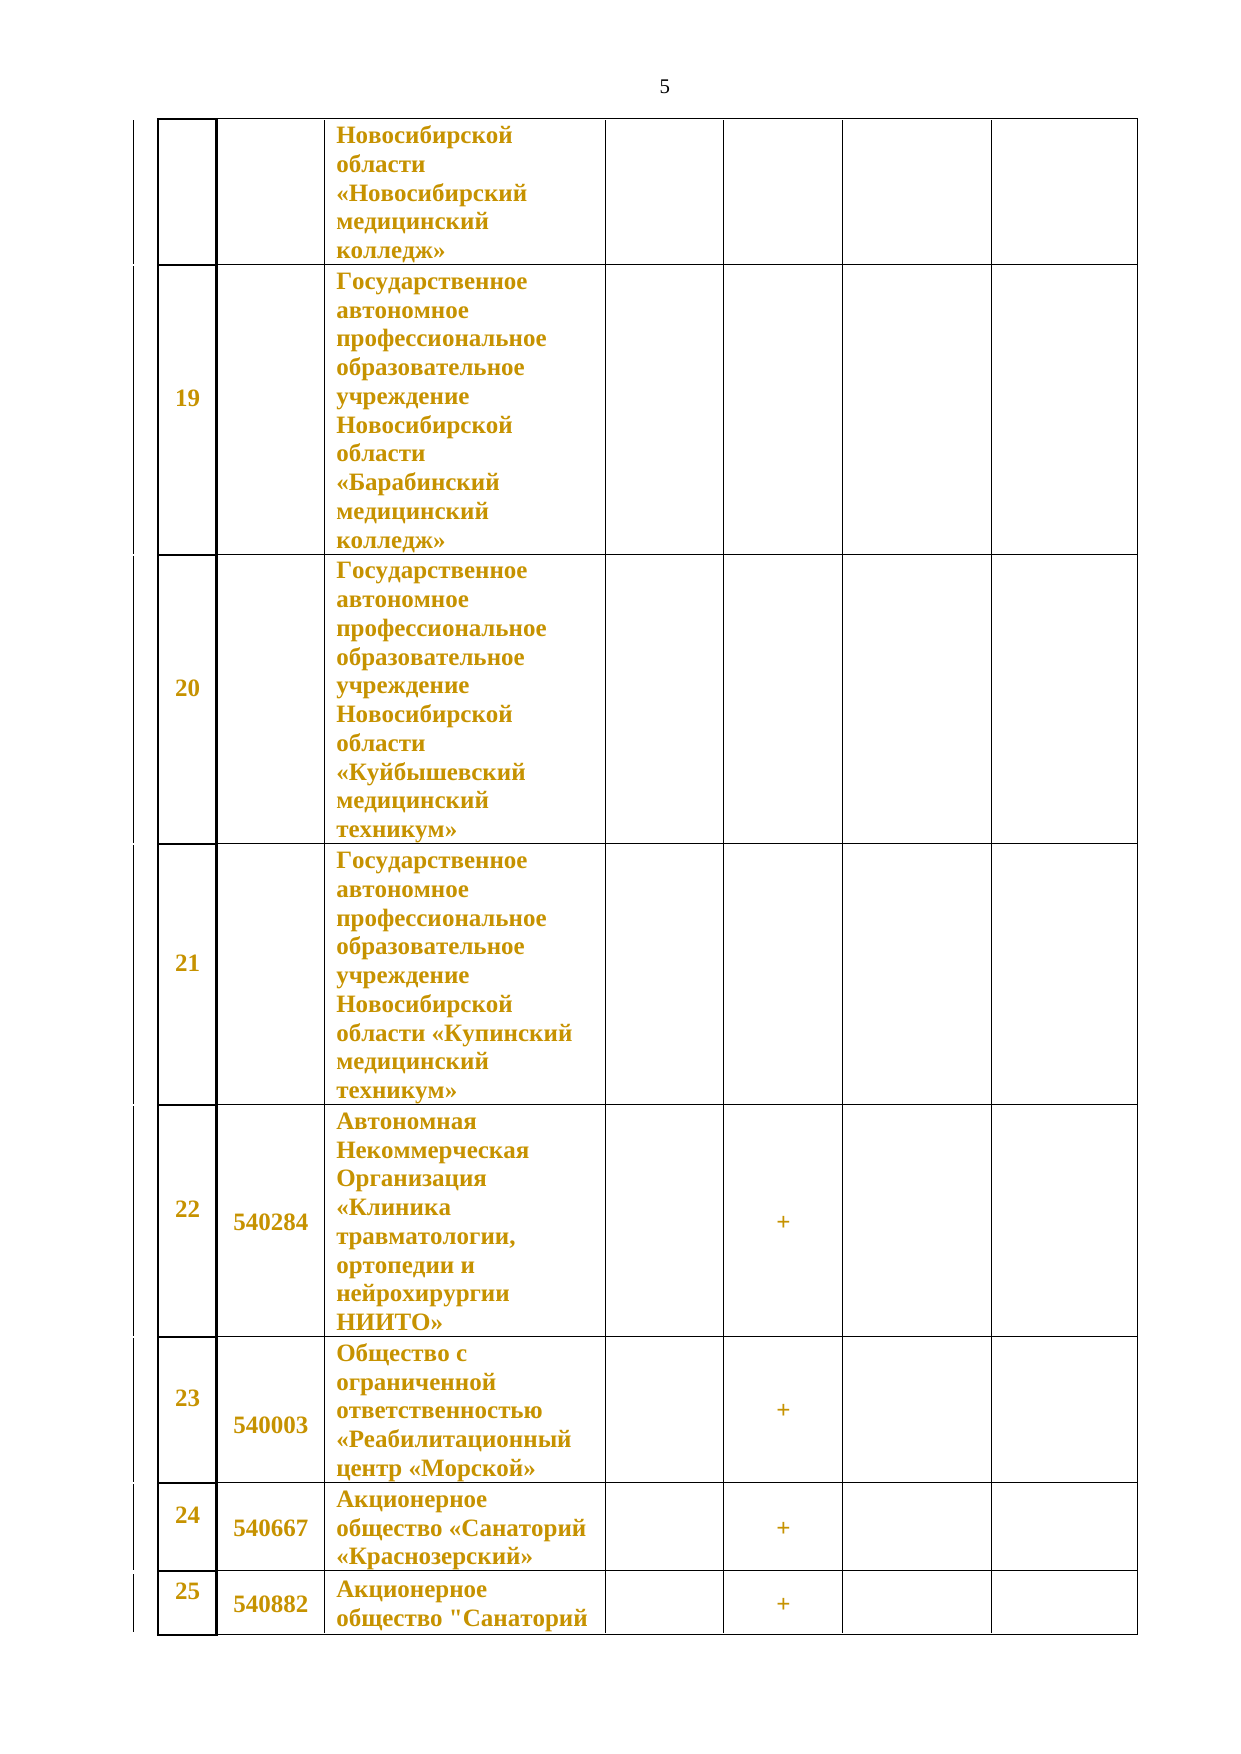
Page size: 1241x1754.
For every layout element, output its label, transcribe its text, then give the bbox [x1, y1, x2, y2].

table_cell [218, 265, 324, 553]
table_cell + [724, 1571, 843, 1634]
table_cell [606, 1483, 723, 1570]
table_cell [724, 844, 842, 1104]
table_cell Автономная Некоммерческая Организация «Клиника травматологии, ортопедии и нейрохирургии НИИТО» [325, 1105, 605, 1336]
table_cell [843, 1337, 991, 1482]
table_cell [218, 119, 325, 264]
table_cell [992, 844, 1137, 1104]
table_cell 18 [159, 120, 215, 264]
table_cell 540003 [218, 1337, 324, 1482]
table_cell Государственное автономное профессиональное образовательное учреждение Новосибирской области «Куйбышевский медицинский техникум» [325, 555, 605, 843]
table_cell [724, 119, 843, 264]
table_cell [724, 555, 842, 843]
table_cell [606, 555, 723, 843]
table_cell [218, 555, 324, 843]
table_cell Акционерное общество «Санаторий «Краснозерский» [325, 1483, 605, 1570]
table_cell [991, 1571, 1137, 1634]
table_cell [606, 265, 723, 553]
table_cell [992, 265, 1137, 553]
table_cell 540882 [218, 1571, 325, 1634]
table_cell 22 [159, 1106, 215, 1336]
table_cell 540284 [218, 1105, 324, 1336]
table_cell [843, 1105, 991, 1336]
table_cell [606, 1337, 723, 1482]
table_cell Государственное автономное профессиональное образовательное учреждение Новосибирской области «Купинский медицинский техникум» [325, 844, 605, 1104]
table_cell [843, 844, 991, 1104]
table_cell [605, 1571, 724, 1634]
table_cell [606, 844, 723, 1104]
table_cell [991, 119, 1137, 264]
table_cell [325, 1571, 605, 1634]
table_cell 24 [159, 1484, 215, 1570]
table_cell [992, 1105, 1137, 1336]
table_cell [724, 265, 842, 553]
table_cell 21 [159, 845, 215, 1104]
table_cell [843, 555, 991, 843]
table_cell [843, 119, 991, 264]
table_cell Общество с ограниченной ответственностью «Реабилитационный центр «Морской» [325, 1337, 605, 1482]
table_cell + [724, 1483, 842, 1570]
table_cell [843, 1483, 991, 1570]
table_cell + [724, 1105, 842, 1336]
table_cell [605, 119, 724, 264]
table_cell [843, 1571, 991, 1634]
table_cell Государственное автономное профессиональное образовательное учреждение Новосибирской области «Барабинский медицинский колледж» [325, 265, 605, 553]
table_cell [606, 1105, 723, 1336]
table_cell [325, 119, 605, 264]
table_cell 19 [159, 266, 215, 553]
table_cell [992, 1337, 1137, 1482]
table_cell [992, 1483, 1137, 1570]
table_cell + [724, 1337, 842, 1482]
table_cell [218, 844, 324, 1104]
table_cell [992, 555, 1137, 843]
table_cell 20 [159, 556, 215, 843]
table_cell [843, 265, 991, 553]
table_cell 25 [159, 1572, 215, 1634]
table_cell 540667 [218, 1483, 324, 1570]
table_cell 23 [159, 1338, 215, 1482]
